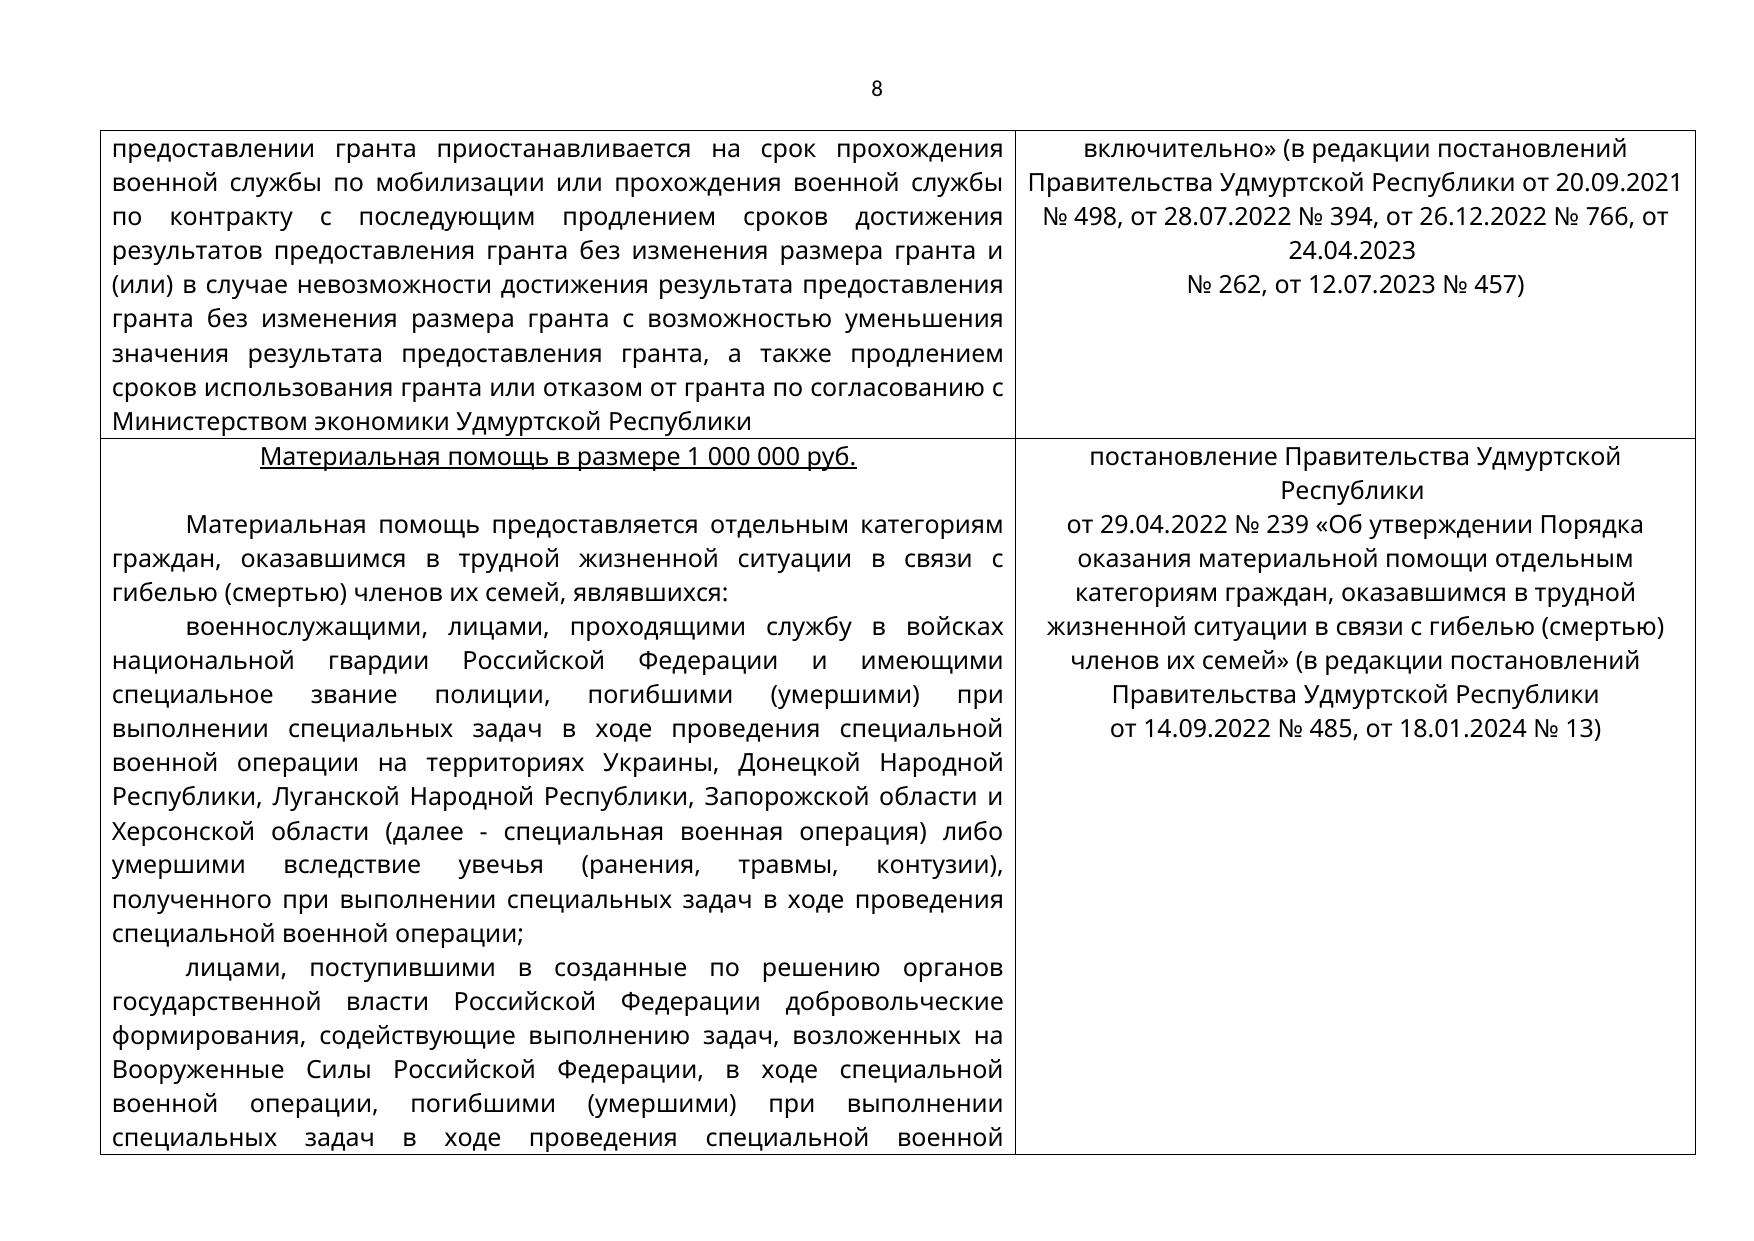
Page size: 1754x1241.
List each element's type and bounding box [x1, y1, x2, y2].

table_cell [101, 131, 1015, 437]
table_cell [1016, 131, 1695, 437]
table_cell [1016, 439, 1695, 1154]
table_cell [101, 439, 1015, 1154]
